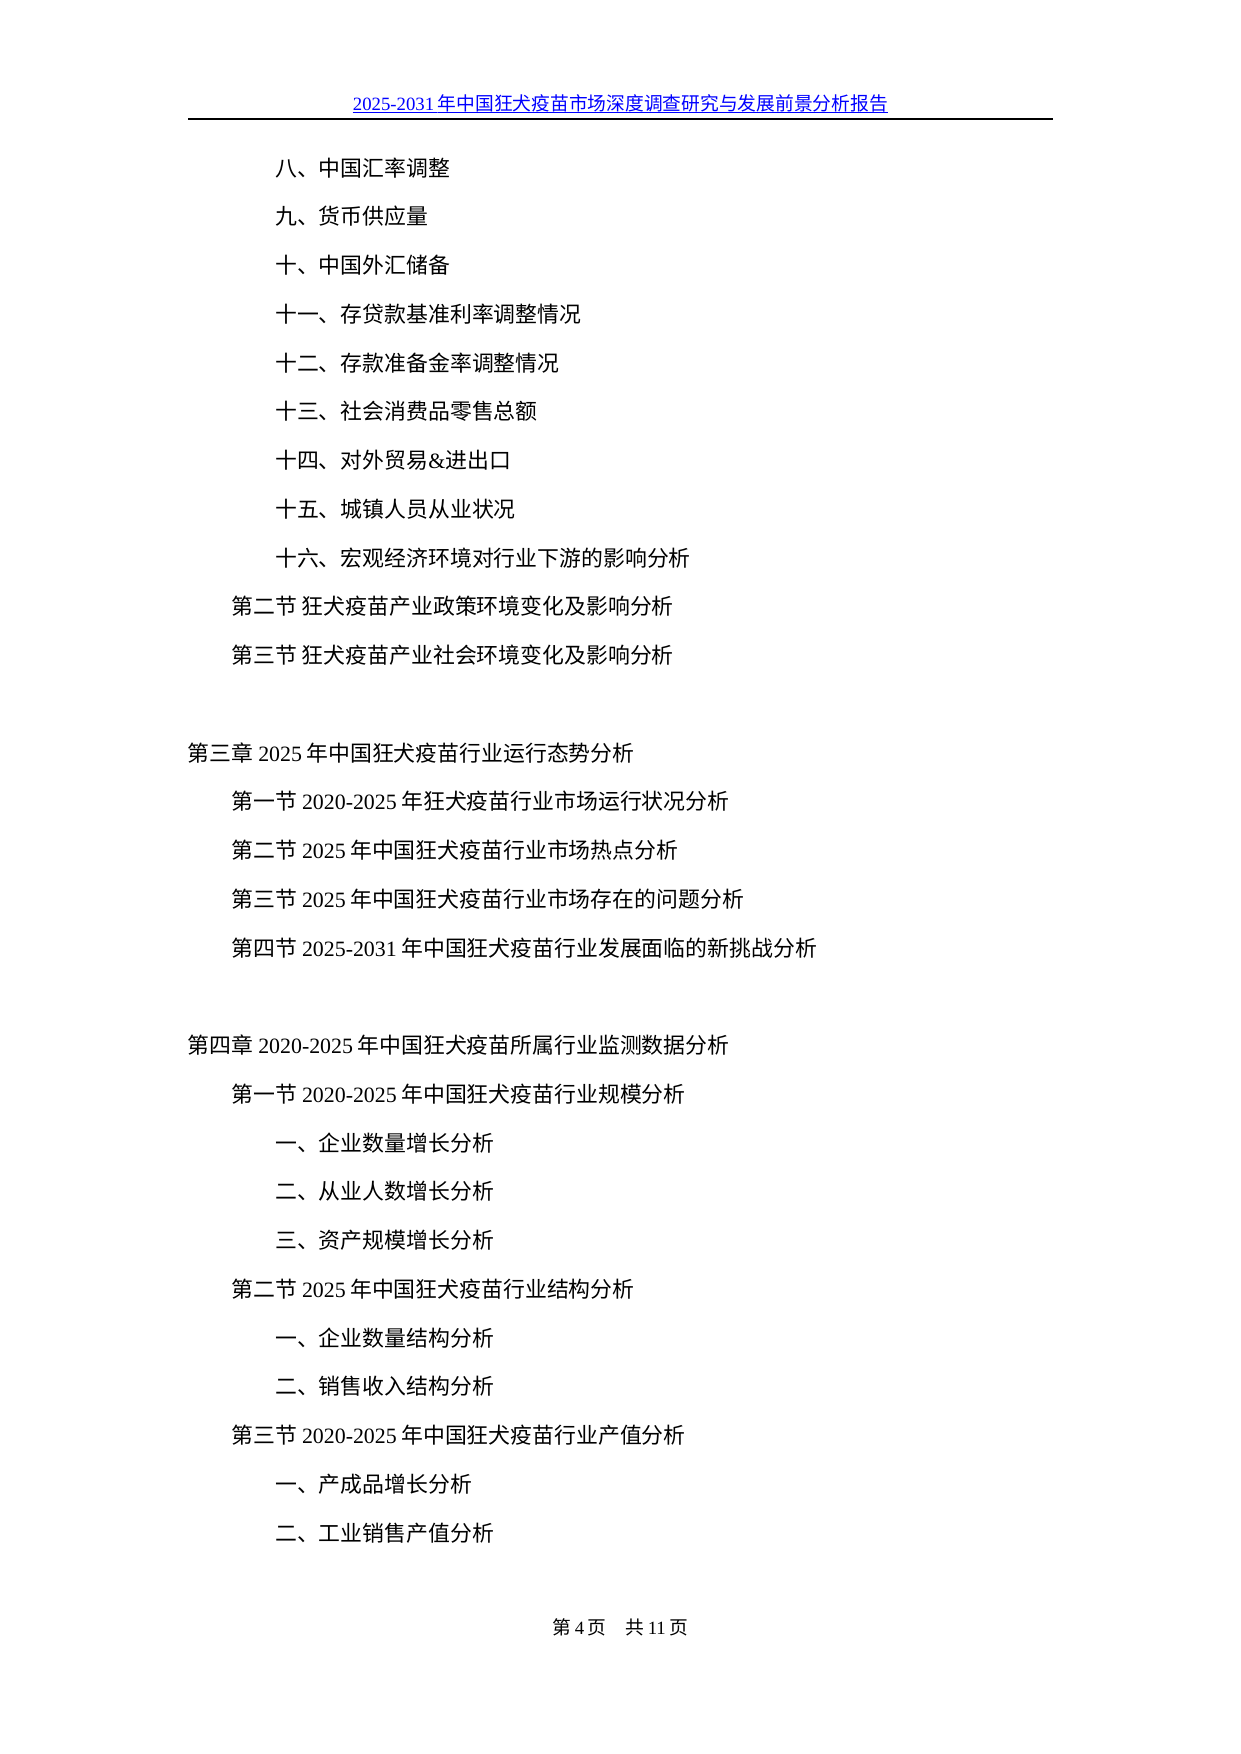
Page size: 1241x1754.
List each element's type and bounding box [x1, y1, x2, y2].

text [187, 150, 1053, 1548]
